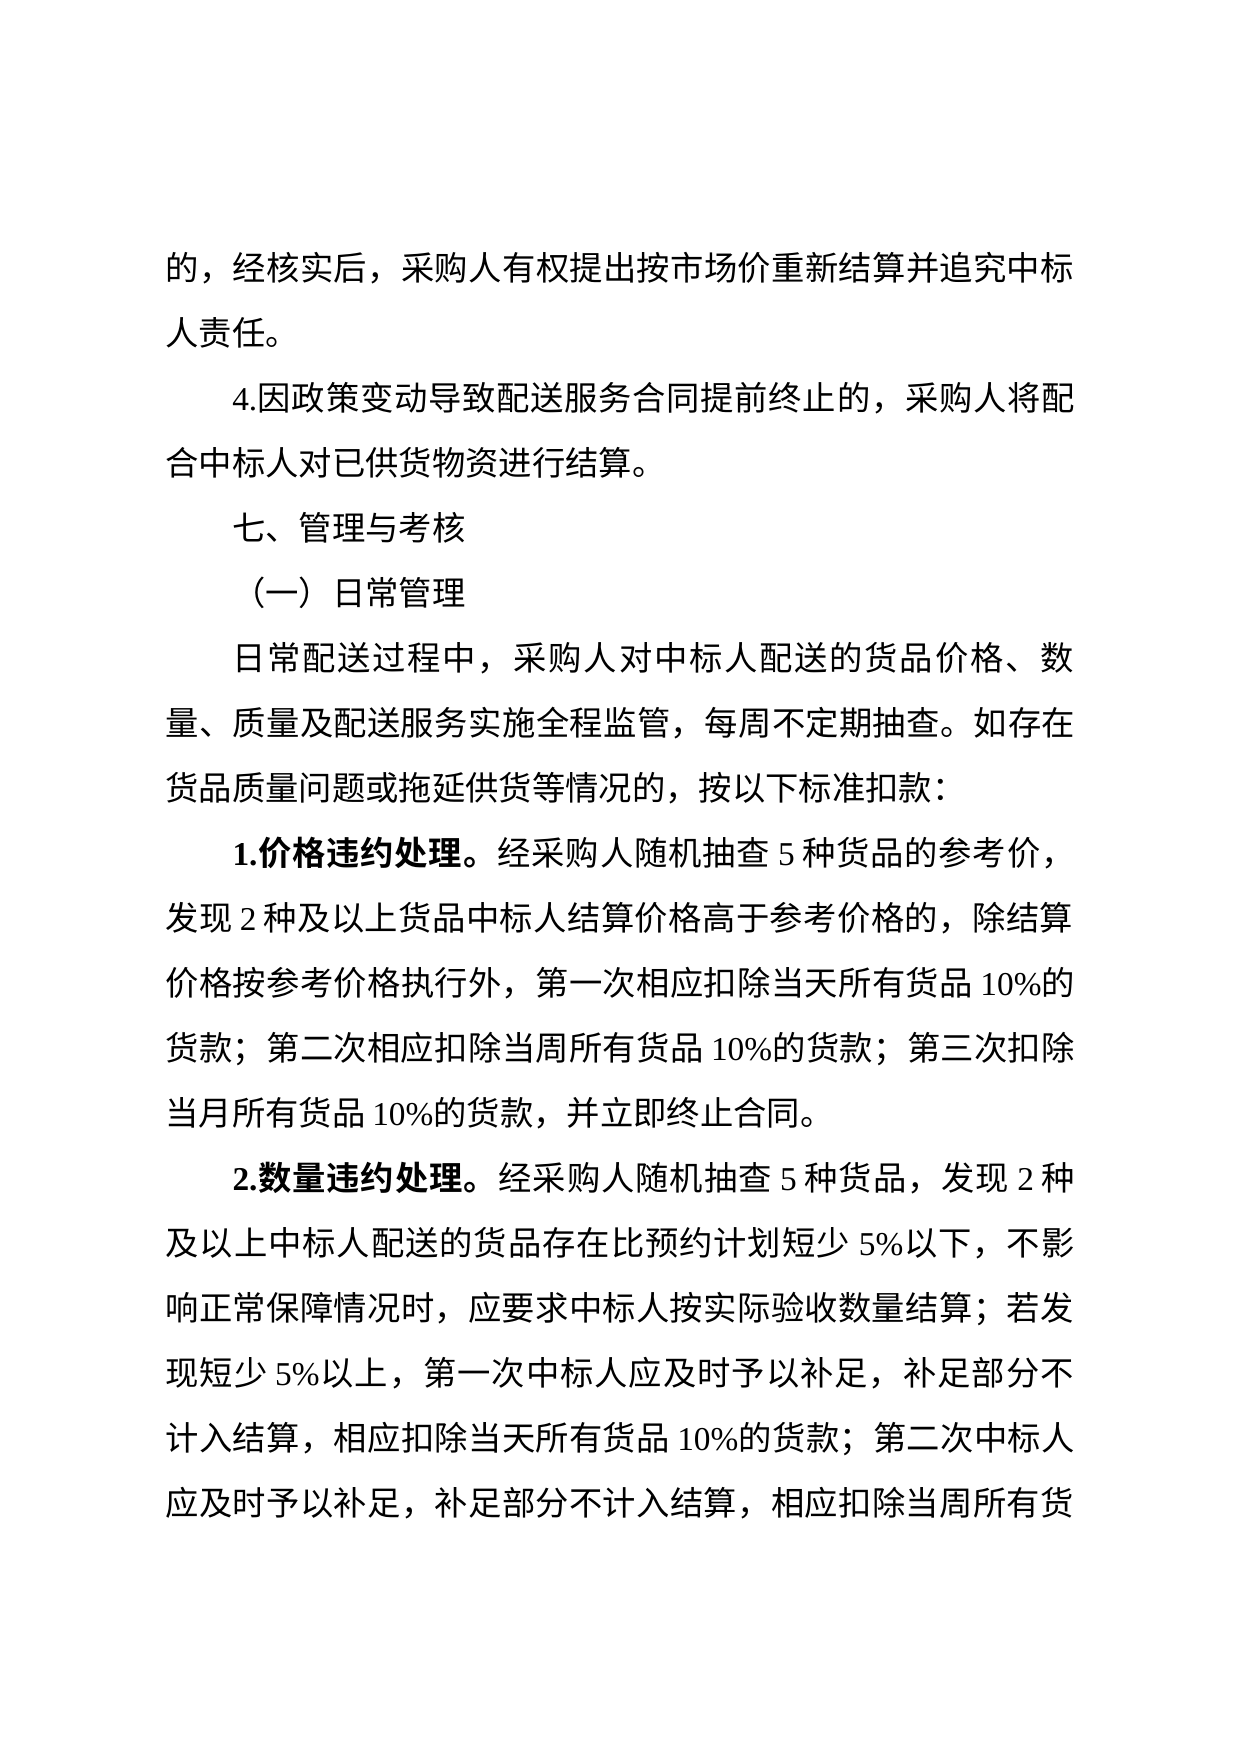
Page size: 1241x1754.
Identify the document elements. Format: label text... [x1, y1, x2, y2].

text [165, 1143, 1075, 1533]
text 日常配送过程中，采购人对中标人配送的货品价格、数量、质量及配送服务实施全程监管，每周不定期抽查。如存在货品质量问题或拖延供货等情况的，按以下标准扣款： [165, 623, 1075, 818]
text 七、管理与考核 [165, 493, 1075, 558]
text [165, 233, 1075, 363]
text 1.价格违约处理。经采购人随机抽查5种货品的参考价，发现2种及以上货品中标人结算价格高于参考价格的，除结算价格按参考价格执行外，第一次相应扣除当天所有货品10%的货款；第二次相应扣除当周所有货品10%的货款；第三次扣除当月所有货品10%的货款，并立即终止合同。 [165, 818, 1075, 1143]
text 4.因政策变动导致配送服务合同提前终止的，采购人将配合中标人对已供货物资进行结算。 [165, 363, 1075, 493]
text （一）日常管理 [165, 558, 1075, 623]
